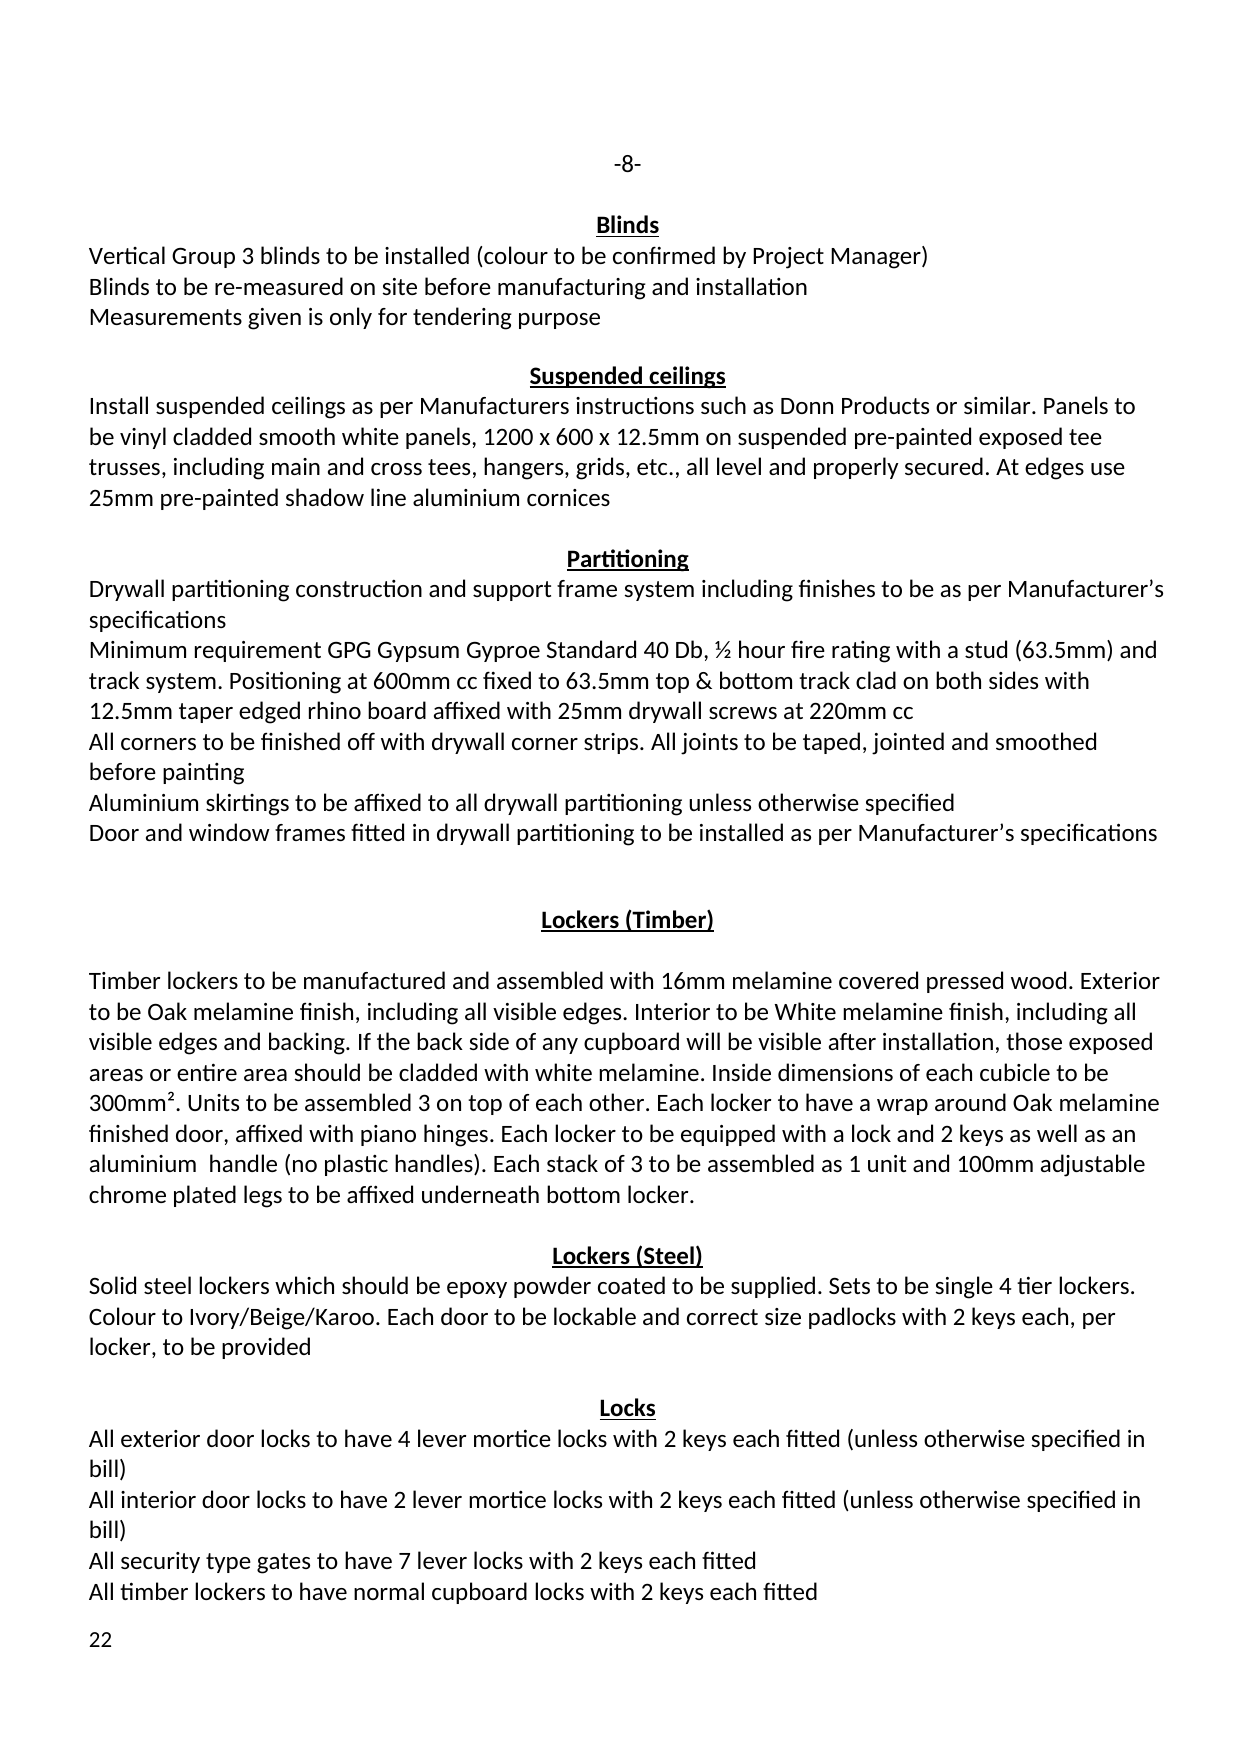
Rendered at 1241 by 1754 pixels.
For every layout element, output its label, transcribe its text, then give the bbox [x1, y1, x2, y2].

text All security type gates to have 7 lever locks with 2 keys each fitted [89, 1545, 1166, 1576]
text Partitioning [89, 543, 1166, 573]
text Minimum requirement GPG Gypsum Gyproe Standard 40 Db, ½ hour fire rating with a stud (63.5mm) and track system. Positioning at 600mm cc fixed to 63.5mm top & bottom track clad on both sides with 12.5mm taper edged rhino board affixed with 25mm drywall screws at 220mm cc [89, 634, 1166, 726]
text Install suspended ceilings as per Manufacturers instructions such as Donn Products or similar. Panels to be vinyl cladded smooth white panels, 1200 x 600 x 12.5mm on suspended pre-painted exposed tee trusses, including main and cross tees, hangers, grids, etc., all level and properly secured. At edges use 25mm pre-painted shadow line aluminium cornices [89, 390, 1166, 512]
text All corners to be finished off with drywall corner strips. All joints to be taped, jointed and smoothed before painting [89, 726, 1166, 787]
text Solid steel lockers which should be epoxy powder coated to be supplied. Sets to be single 4 tier lockers. Colour to Ivory/Beige/Karoo. Each door to be lockable and correct size padlocks with 2 keys each, per locker, to be provided [89, 1270, 1166, 1362]
text Blinds to be re-measured on site before manufacturing and installation [89, 271, 1166, 301]
text All exterior door locks to have 4 lever mortice locks with 2 keys each fitted (unless otherwise specified in bill) [89, 1423, 1166, 1484]
text Door and window frames fitted in drywall partitioning to be installed as per Manufacturer’s specifications [89, 818, 1166, 848]
text -8- [89, 149, 1166, 179]
text All interior door locks to have 2 lever mortice locks with 2 keys each fitted (unless otherwise specified in bill) [89, 1484, 1166, 1545]
text Timber lockers to be manufactured and assembled with 16mm melamine covered pressed wood. Exterior to be Oak melamine finish, including all visible edges. Interior to be White melamine finish, including all visible edges and backing. If the back side of any cupboard will be visible after installation, those exposed areas or entire area should be cladded with white melamine. Inside dimensions of each cubicle to be 300mm². Units to be assembled 3 on top of each other. Each locker to have a wrap around Oak melamine finished door, affixed with piano hinges. Each locker to be equipped with a lock and 2 keys as well as an aluminium handle (no plastic handles). Each stack of 3 to be assembled as 1 unit and 100mm adjustable chrome plated legs to be affixed underneath bottom locker. [89, 965, 1166, 1209]
text Drywall partitioning construction and support frame system including finishes to be as per Manufacturer’s specifications [89, 573, 1166, 634]
text Blinds [89, 210, 1166, 240]
text Measurements given is only for tendering purpose [89, 301, 1166, 332]
text Lockers (Timber) [89, 904, 1166, 935]
text Suspended ceilings [89, 360, 1166, 390]
text Vertical Group 3 blinds to be installed (colour to be confirmed by Project Manager) [89, 240, 1166, 271]
text Lockers (Steel) [89, 1240, 1166, 1270]
text Aluminium skirtings to be affixed to all drywall partitioning unless otherwise specified [89, 787, 1166, 818]
text Locks [89, 1392, 1166, 1423]
text All timber lockers to have normal cupboard locks with 2 keys each fitted [89, 1576, 1166, 1606]
